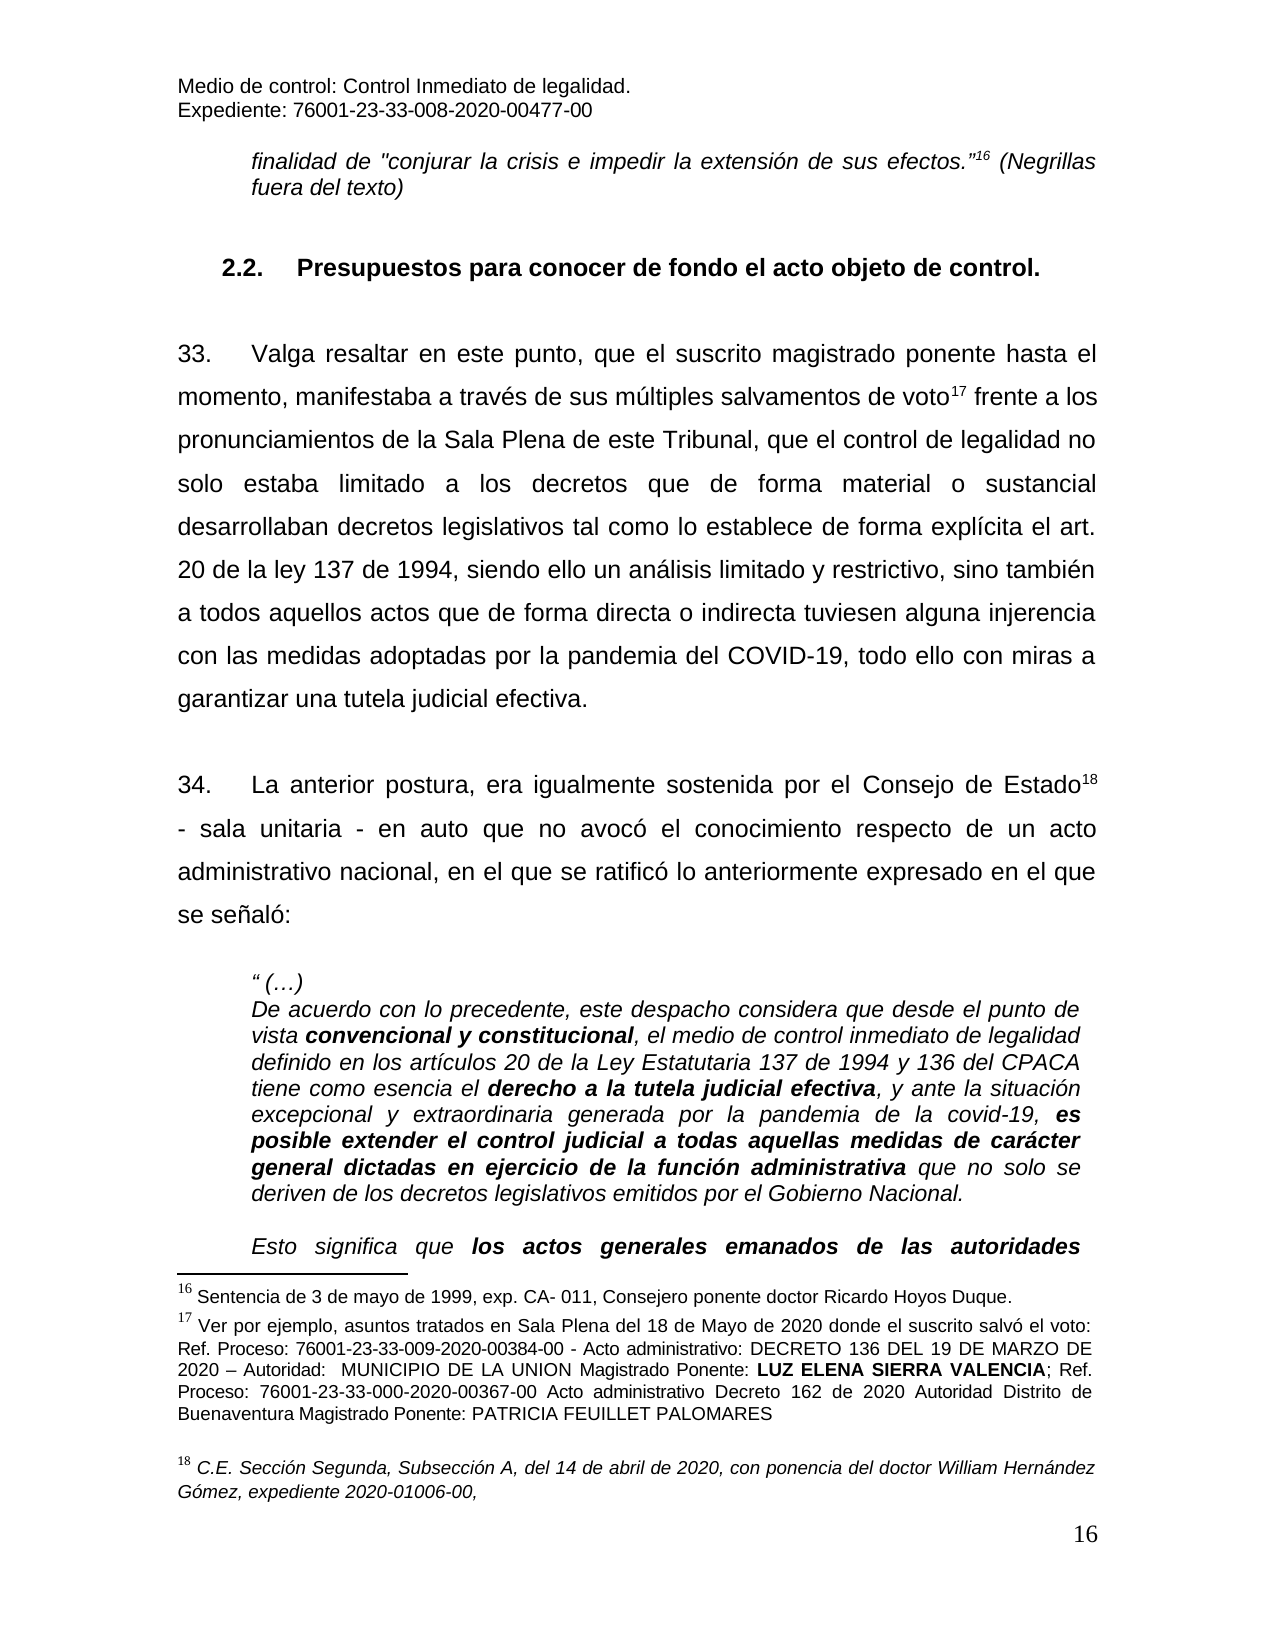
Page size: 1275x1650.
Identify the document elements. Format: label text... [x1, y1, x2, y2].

list Valga resaltar en este punto, que el suscrito magistrado ponente hasta el momento, manifestaba a través de sus múltiples salvamentos de voto frente a los pronunciamientos de la Sala Plena de este Tribunal, que el control de legalidad no solo estaba limitado a los decretos que de forma material o sustancial desarrollaban decretos legislativos tal como lo establece de forma explícita el art. 20 de la ley 137 de 1994, siendo ello un análisis limitado y restrictivo, sino también a todos aquellos actos que de forma directa o indirecta tuviesen alguna injerencia con las medidas adoptadas por la pandemia del COVID-19, todo ello con miras a garantizar una tutela judicial efectiva. [177, 339, 1098, 713]
list La anterior postura, era igualmente sostenida por el Consejo de Estado - sala unitaria - en auto que no avocó el conocimiento respecto de un acto administrativo nacional, en el que se ratificó lo anteriormente expresado en el que se señaló: [177, 771, 1098, 929]
text “ (…) [251, 969, 1083, 996]
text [251, 1233, 1083, 1259]
text De acuerdo con lo precedente, este despacho considera que desde el punto de vista convencional y constitucional, el medio de control inmediato de legalidad definido en los artículos 20 de la Ley Estatutaria 137 de 1994 y 136 del CPACA tiene como esencia el derecho a la tutela judicial efectiva, y ante la situación excepcional y extraordinaria generada por la pandemia de la covid-19, es posible extender el control judicial a todas aquellas medidas de carácter general dictadas en ejercicio de la función administrativa que no solo se deriven de los decretos legislativos emitidos por el Gobierno Nacional. [251, 996, 1083, 1207]
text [251, 148, 1098, 200]
list Presupuestos para conocer de fondo el acto objeto de control. [222, 253, 1098, 282]
